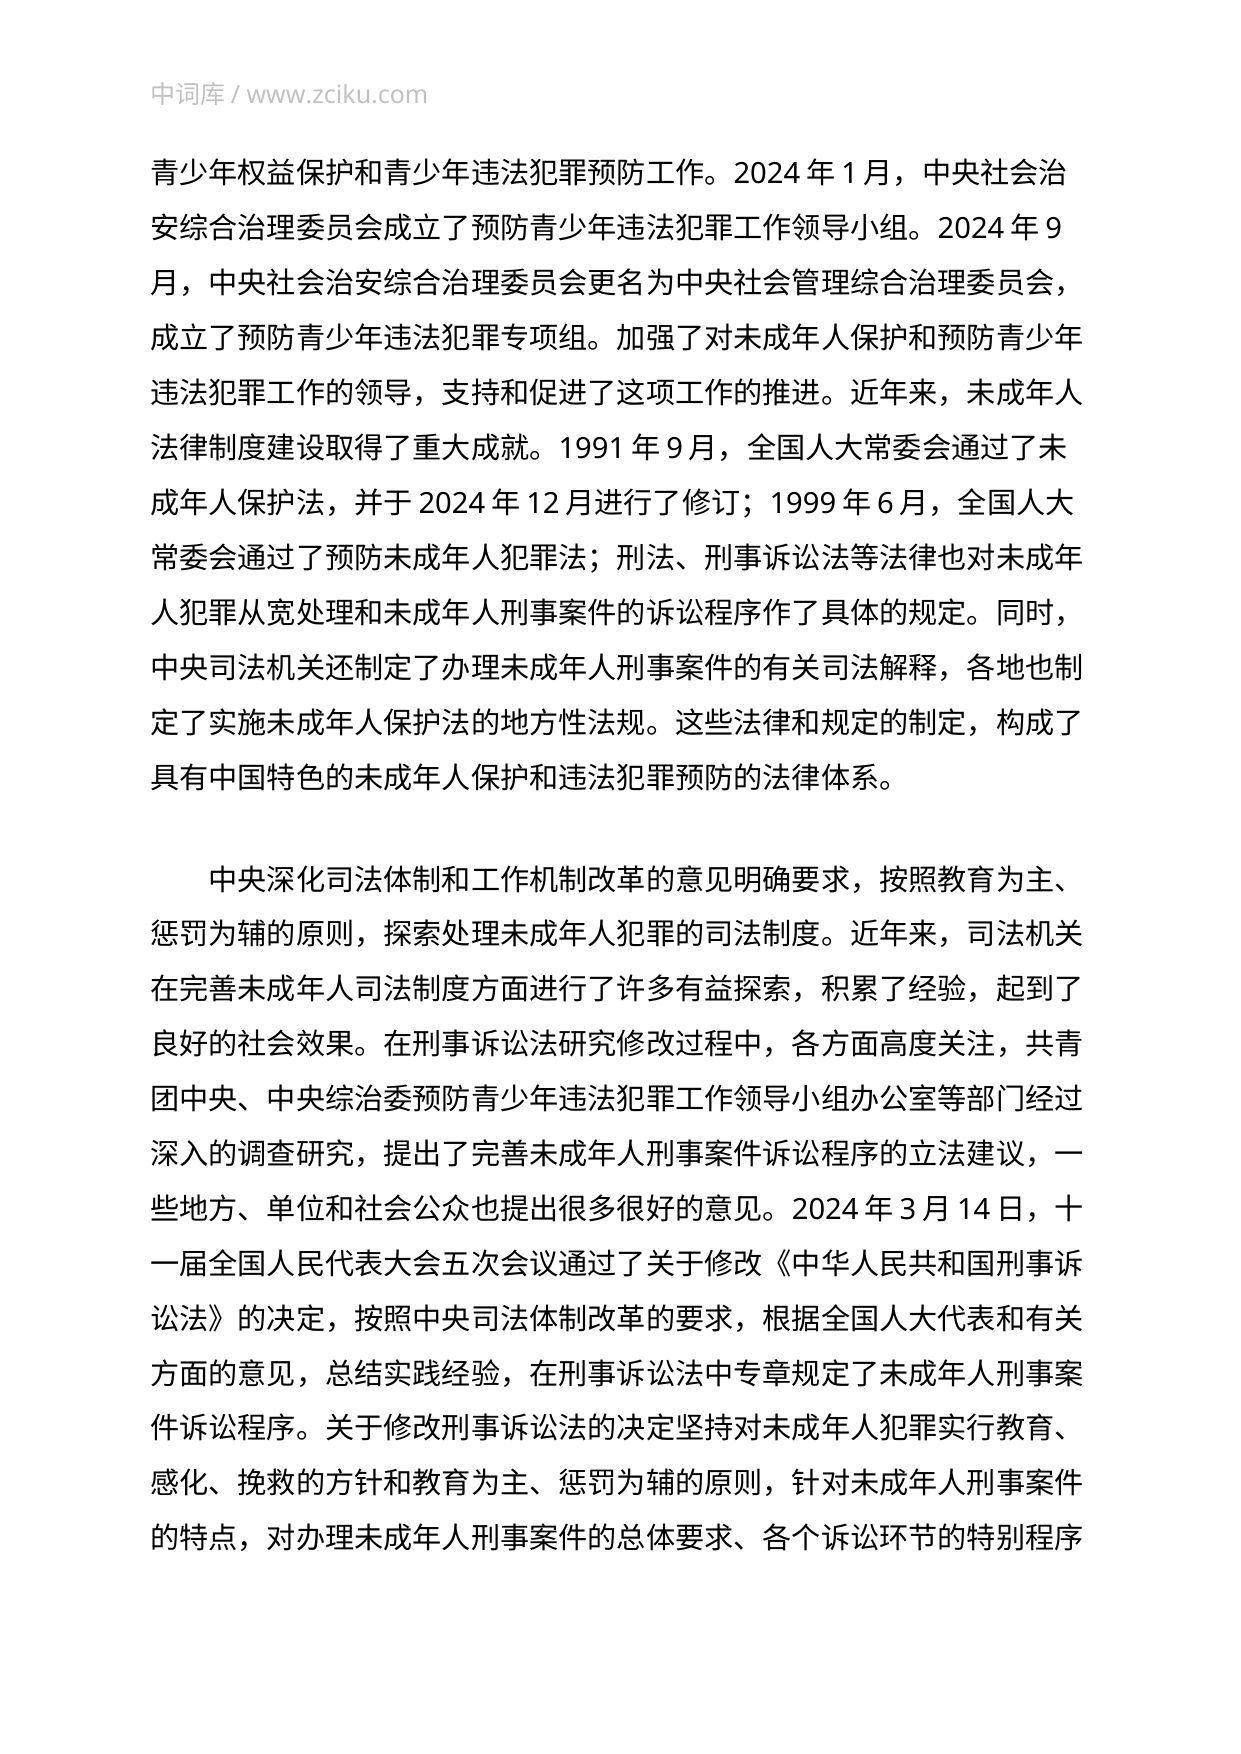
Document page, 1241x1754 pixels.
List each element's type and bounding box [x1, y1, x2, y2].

text [150, 856, 1090, 1557]
text [150, 150, 1090, 797]
